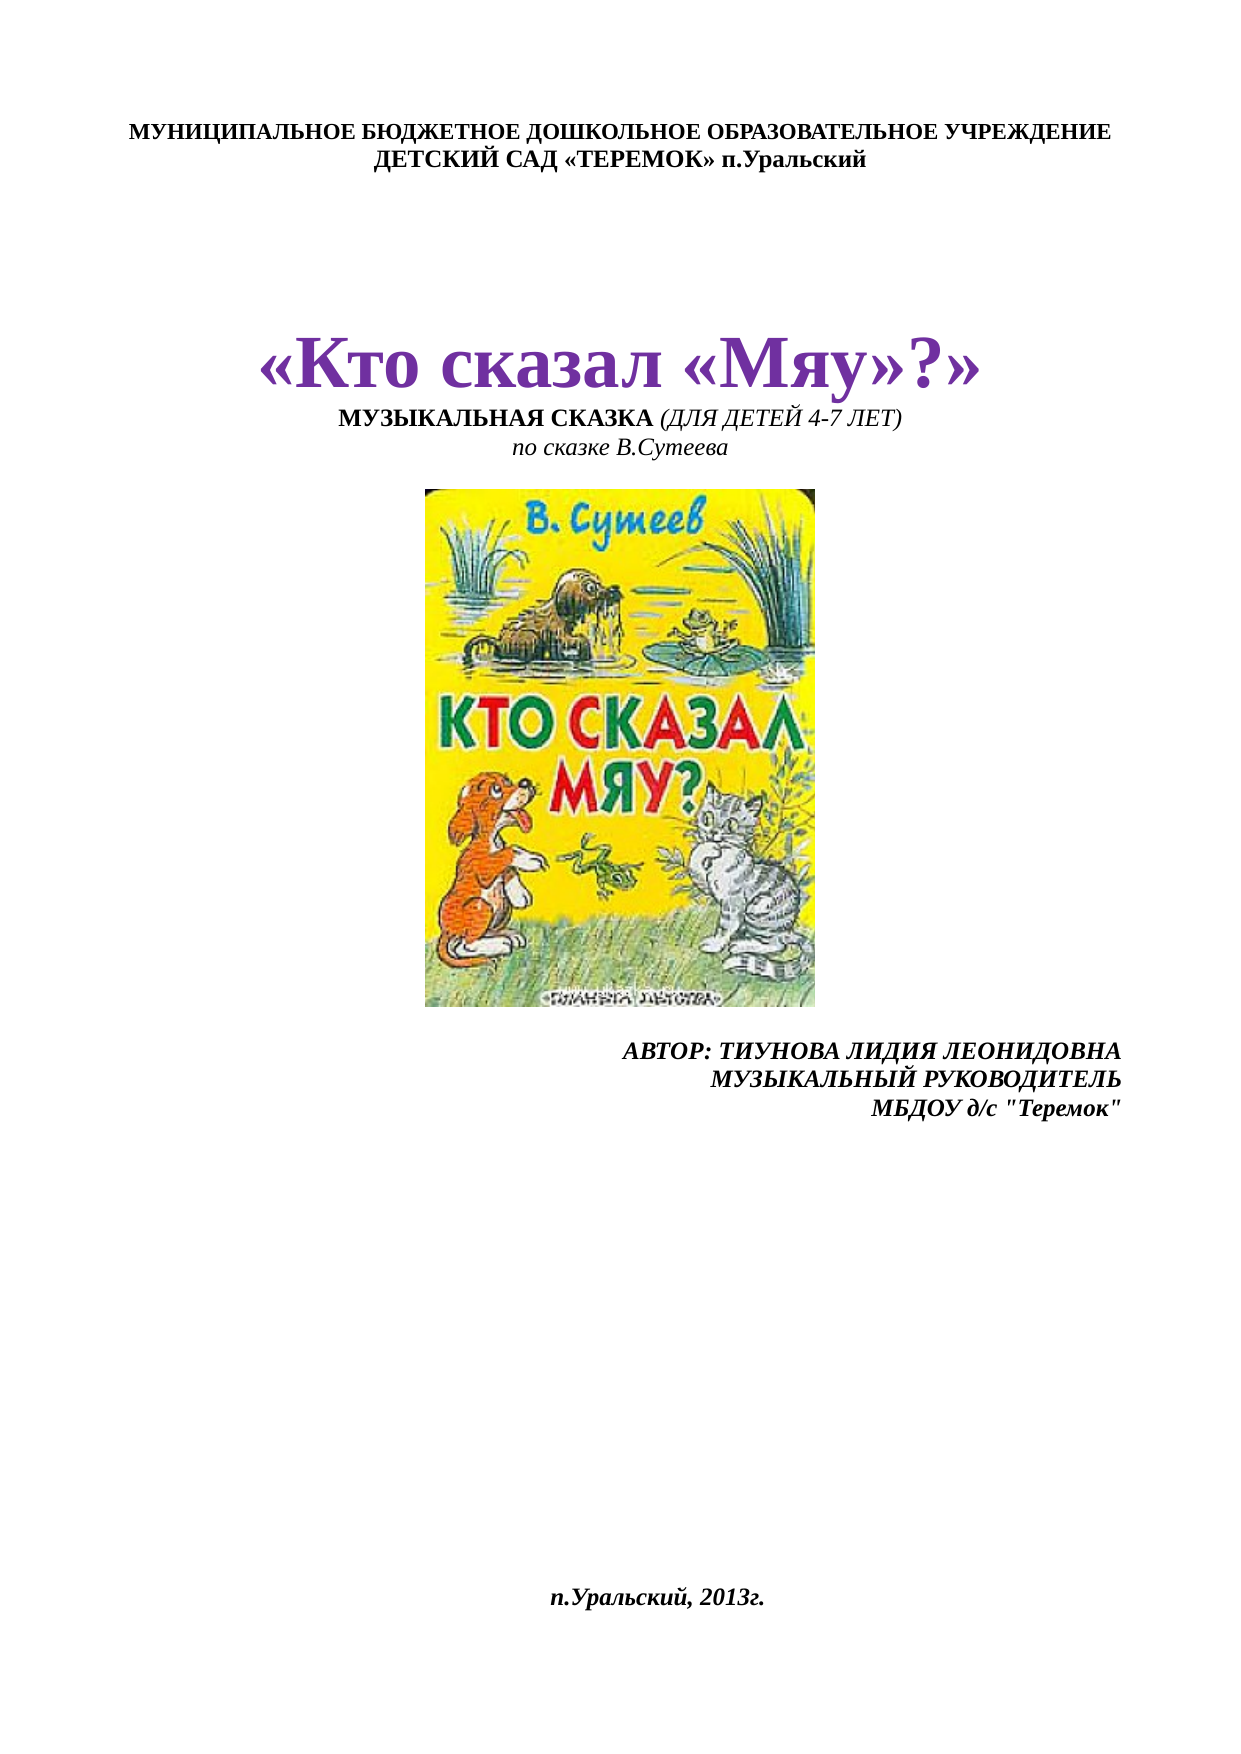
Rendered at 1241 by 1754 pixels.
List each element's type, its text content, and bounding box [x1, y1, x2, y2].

text по сказке В.Сутеева [118, 432, 1122, 461]
text ДЕТСКИЙ САД «ТЕРЕМОК» п.Уральский [118, 144, 1122, 173]
text МУНИЦИПАЛЬНОЕ БЮДЖЕТНОЕ ДОШКОЛЬНОЕ ОБРАЗОВАТЕЛЬНОЕ УЧРЕЖДЕНИЕ [118, 118, 1122, 144]
text п.Уральский, 2013г. [193, 1582, 1122, 1611]
text МБДОУ д/с "Теремок" [118, 1093, 1122, 1122]
text АВТОР: ТИУНОВА ЛИДИЯ ЛЕОНИДОВНА [118, 1036, 1122, 1064]
text «Кто сказал «Мяу»?» [118, 317, 1122, 403]
text МУЗЫКАЛЬНЫЙ РУКОВОДИТЕЛЬ [118, 1064, 1122, 1093]
picture [425, 489, 815, 1007]
text МУЗЫКАЛЬНАЯ СКАЗКА (ДЛЯ ДЕТЕЙ 4-7 ЛЕТ) [118, 403, 1122, 432]
